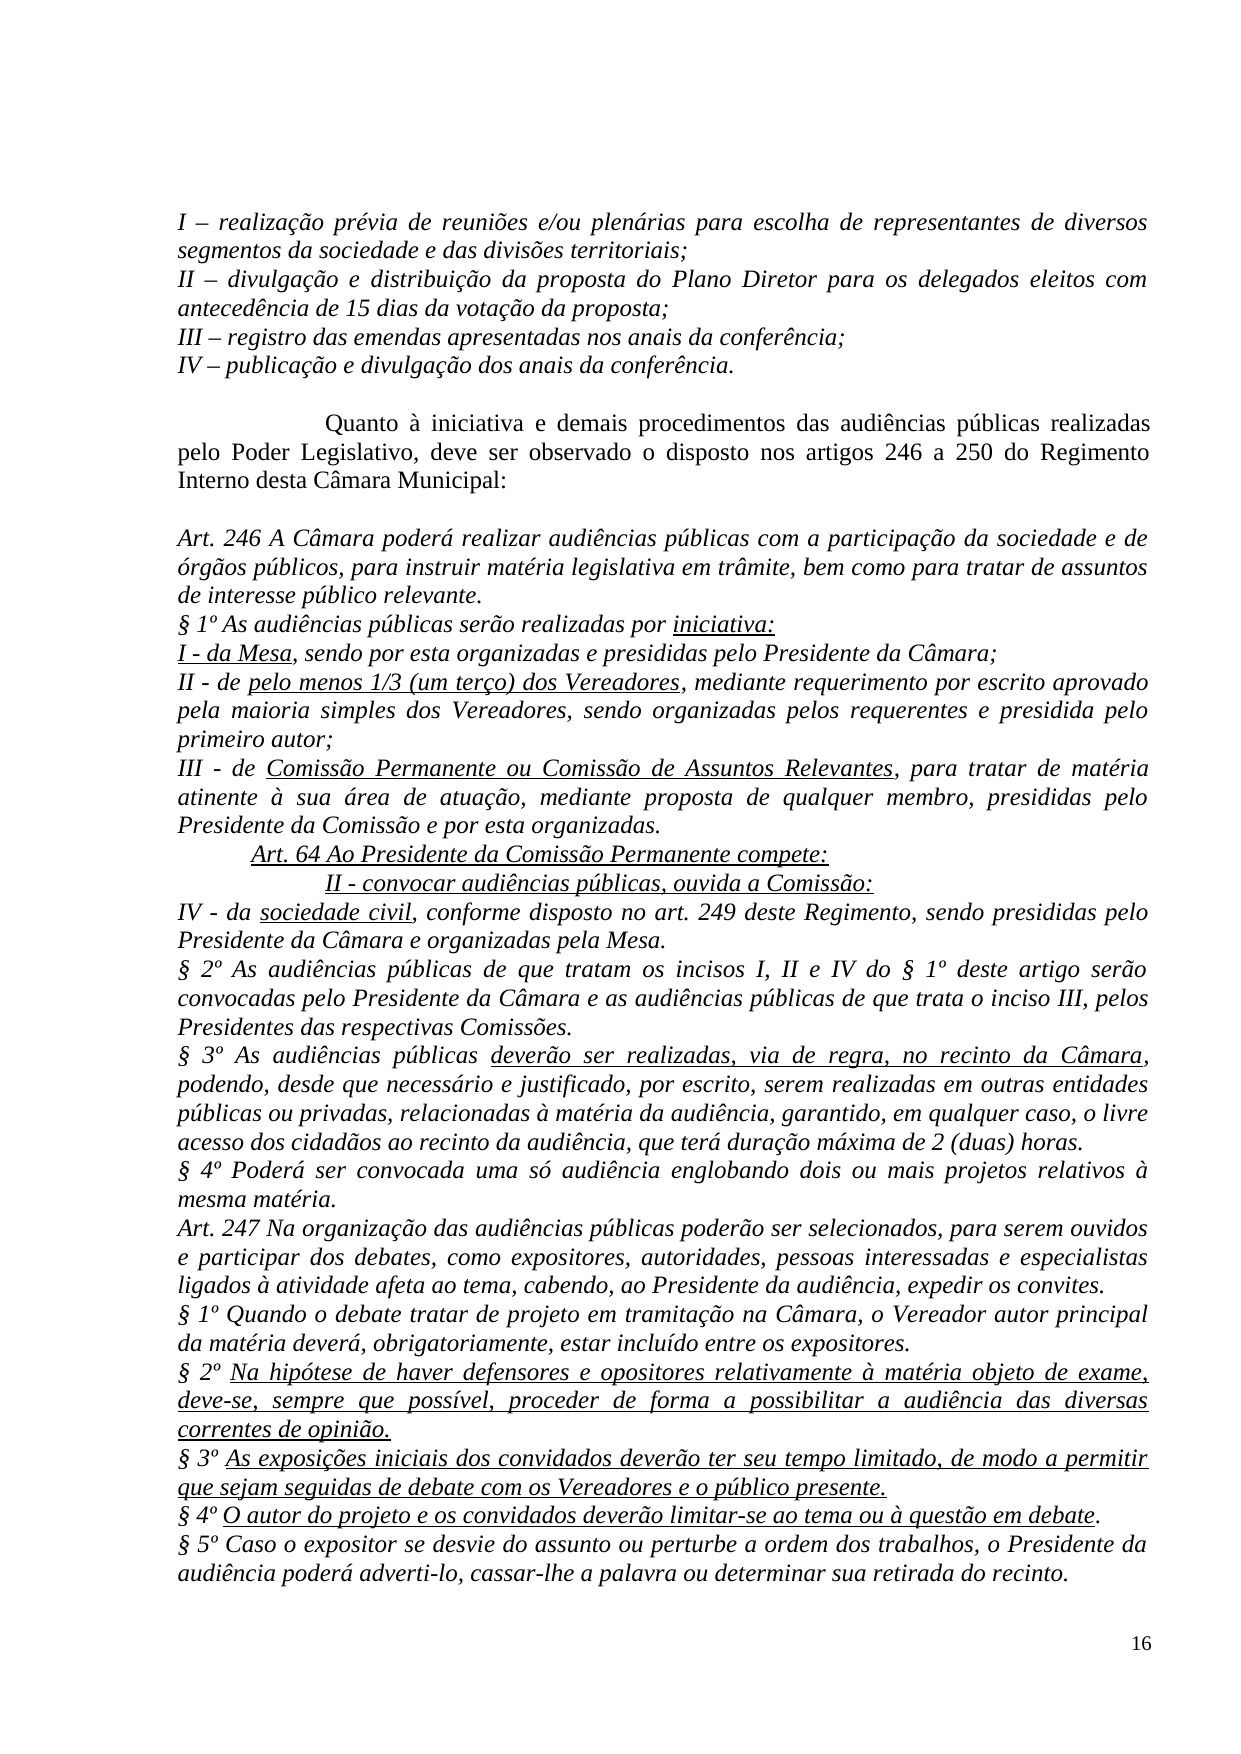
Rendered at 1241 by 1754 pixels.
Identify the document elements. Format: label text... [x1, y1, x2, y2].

text § 2º Na hipótese de haver defensores e opositores relativamente à matéria objeto de exame, deve-se, sempre que possível, proceder de forma a possibilitar a audiência das diversas correntes de opinião. [177, 1357, 1152, 1443]
text § 3º As exposições iniciais dos convidados deverão ter seu tempo limitado, de modo a permitir que sejam seguidas de debate com os Vereadores e o público presente. [177, 1443, 1152, 1501]
text § 5º Caso o expositor se desvie do assunto ou perturbe a ordem dos trabalhos, o Presidente da audiência poderá adverti-lo, cassar-lhe a palavra ou determinar sua retirada do recinto. [177, 1529, 1152, 1587]
text Quanto à iniciativa e demais procedimentos das audiências públicas realizadas pelo Poder Legislativo, deve ser observado o disposto nos artigos 246 a 250 do Regimento Interno desta Câmara Municipal: [177, 408, 1152, 494]
text IV – publicação e divulgação dos anais da conferência. [177, 351, 1152, 379]
text III - de Comissão Permanente ou Comissão de Assuntos Relevantes, para tratar de matéria atinente à sua área de atuação, mediante proposta de qualquer membro, presididas pelo Presidente da Comissão e por esta organizadas. [177, 753, 1152, 839]
text I – realização prévia de reuniões e/ou plenárias para escolha de representantes de diversos segmentos da sociedade e das divisões territoriais; [177, 207, 1152, 264]
text Art. 246 A Câmara poderá realizar audiências públicas com a participação da sociedade e de órgãos públicos, para instruir matéria legislativa em trâmite, bem como para tratar de assuntos de interesse público relevante. [177, 523, 1152, 609]
text II – divulgação e distribuição da proposta do Plano Diretor para os delegados eleitos com antecedência de 15 dias da votação da proposta; [177, 264, 1152, 322]
text § 4º O autor do projeto e os convidados deverão limitar-se ao tema ou à questão em debate. [177, 1501, 1152, 1529]
text § 4º Poderá ser convocada uma só audiência englobando dois ou mais projetos relativos à mesma matéria. [177, 1156, 1152, 1213]
text Art. 64 Ao Presidente da Comissão Permanente compete: [177, 839, 1152, 868]
text IV - da sociedade civil, conforme disposto no art. 249 deste Regimento, sendo presididas pelo Presidente da Câmara e organizadas pela Mesa. [177, 897, 1152, 954]
text § 1º As audiências públicas serão realizadas por iniciativa: [177, 609, 1152, 638]
text § 3º As audiências públicas deverão ser realizadas, via de regra, no recinto da Câmara, podendo, desde que necessário e justificado, por escrito, serem realizadas em outras entidades públicas ou privadas, relacionadas à matéria da audiência, garantido, em qualquer caso, o livre acesso dos cidadãos ao recinto da audiência, que terá duração máxima de 2 (duas) horas. [177, 1041, 1152, 1156]
text I - da Mesa, sendo por esta organizadas e presididas pelo Presidente da Câmara; [177, 638, 1152, 667]
text II - de pelo menos 1/3 (um terço) dos Vereadores, mediante requerimento por escrito aprovado pela maioria simples dos Vereadores, sendo organizadas pelos requerentes e presidida pelo primeiro autor; [177, 667, 1152, 753]
text II - convocar audiências públicas, ouvida a Comissão: [177, 868, 1152, 897]
text Art. 247 Na organização das audiências públicas poderão ser selecionados, para serem ouvidos e participar dos debates, como expositores, autoridades, pessoas interessadas e especialistas ligados à atividade afeta ao tema, cabendo, ao Presidente da audiência, expedir os convites. [177, 1213, 1152, 1299]
text § 1º Quando o debate tratar de projeto em tramitação na Câmara, o Vereador autor principal da matéria deverá, obrigatoriamente, estar incluído entre os expositores. [177, 1299, 1152, 1357]
text III – registro das emendas apresentadas nos anais da conferência; [177, 322, 1152, 351]
text § 2º As audiências públicas de que tratam os incisos I, II e IV do § 1º deste artigo serão convocadas pelo Presidente da Câmara e as audiências públicas de que trata o inciso III, pelos Presidentes das respectivas Comissões. [177, 954, 1152, 1041]
